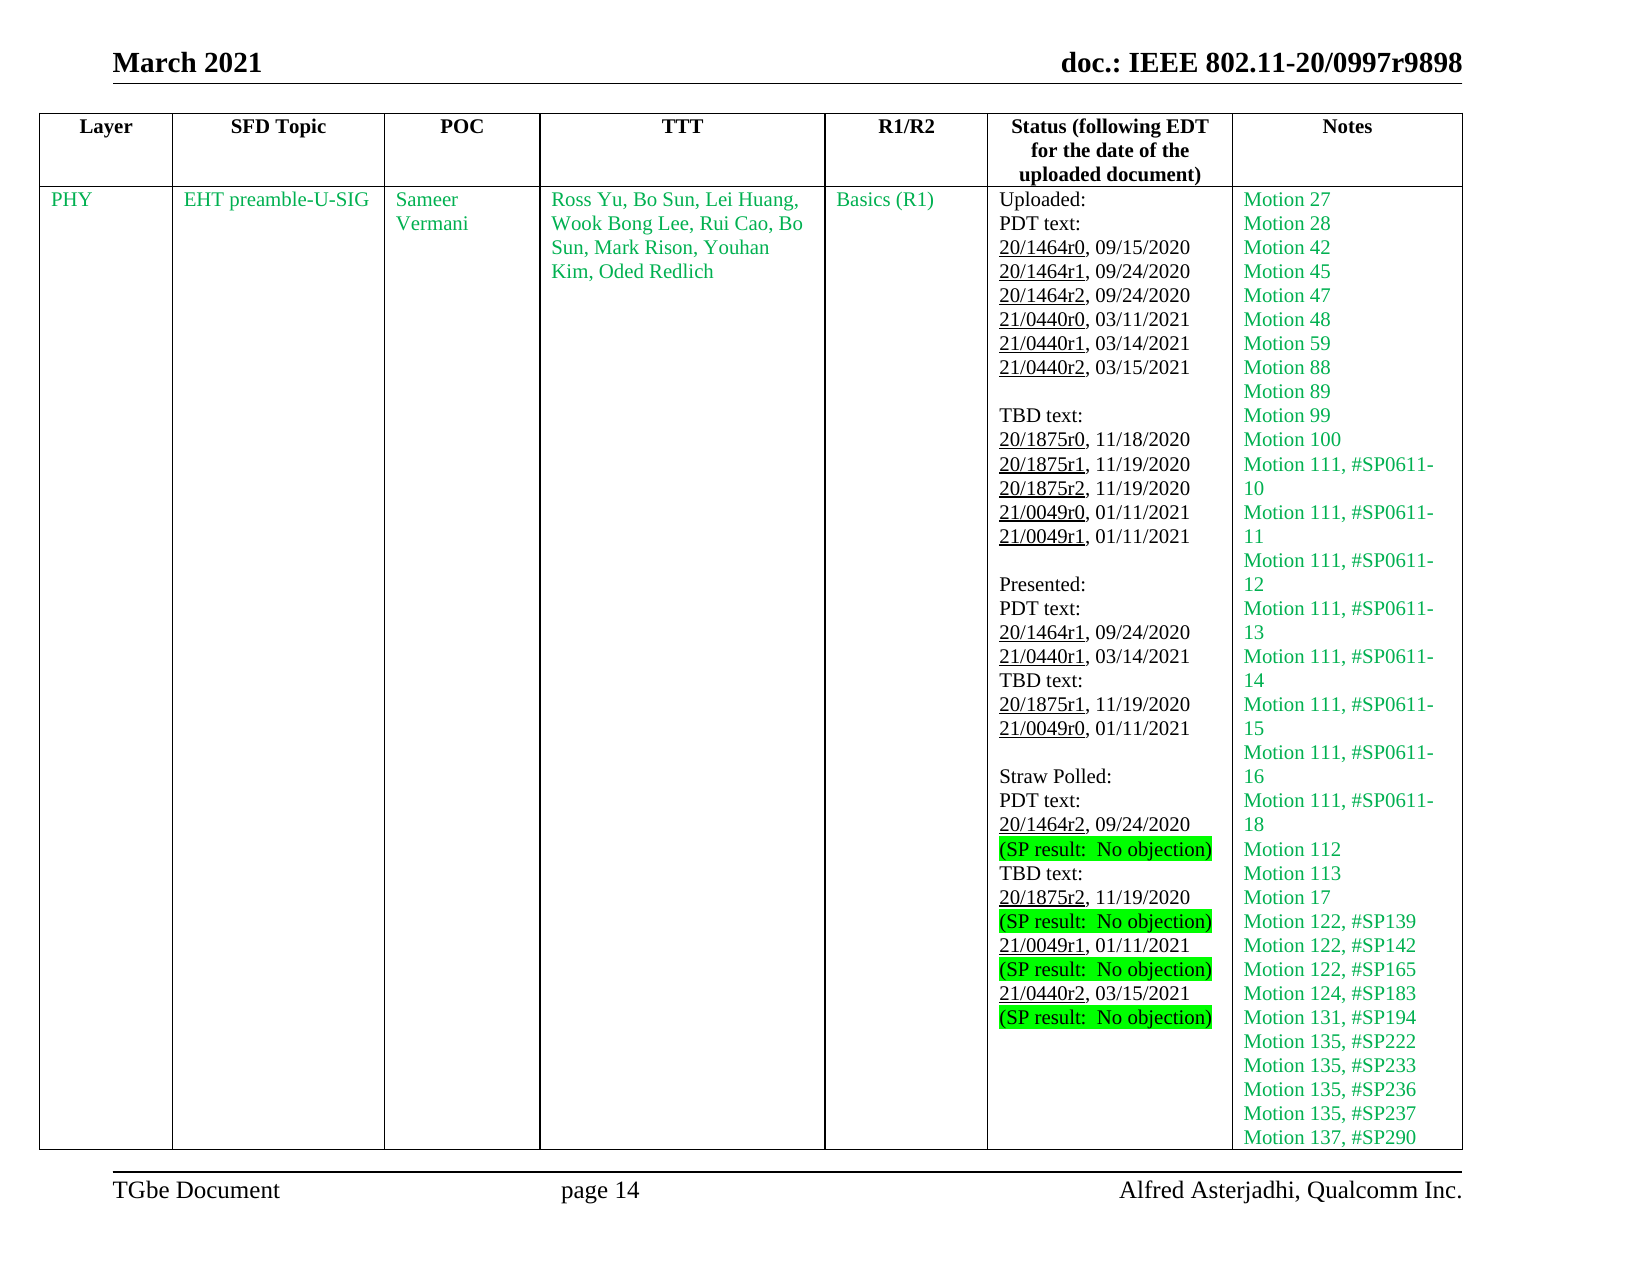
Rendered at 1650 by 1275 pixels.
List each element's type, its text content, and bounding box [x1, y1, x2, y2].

table_cell PHY [40, 187, 172, 1149]
table_cell Basics (R1) [826, 187, 987, 1149]
table_header R1/R2 [826, 114, 987, 186]
table_header Layer [40, 114, 172, 186]
table_cell Sameer Vermani [385, 187, 539, 1149]
table_header Status (following EDT for the date of the uploaded document) [988, 114, 1232, 186]
table_header SFD Topic [173, 114, 384, 186]
table_cell Ross Yu, Bo Sun, Lei Huang, Wook Bong Lee, Rui Cao, Bo Sun, Mark Rison, Youhan Kim, Oded Redlich [541, 187, 824, 1149]
table_header Notes [1233, 114, 1462, 186]
table_header POC [385, 114, 539, 186]
table_header TTT [541, 114, 824, 186]
table_cell EHT preamble-U-SIG [173, 187, 384, 1149]
